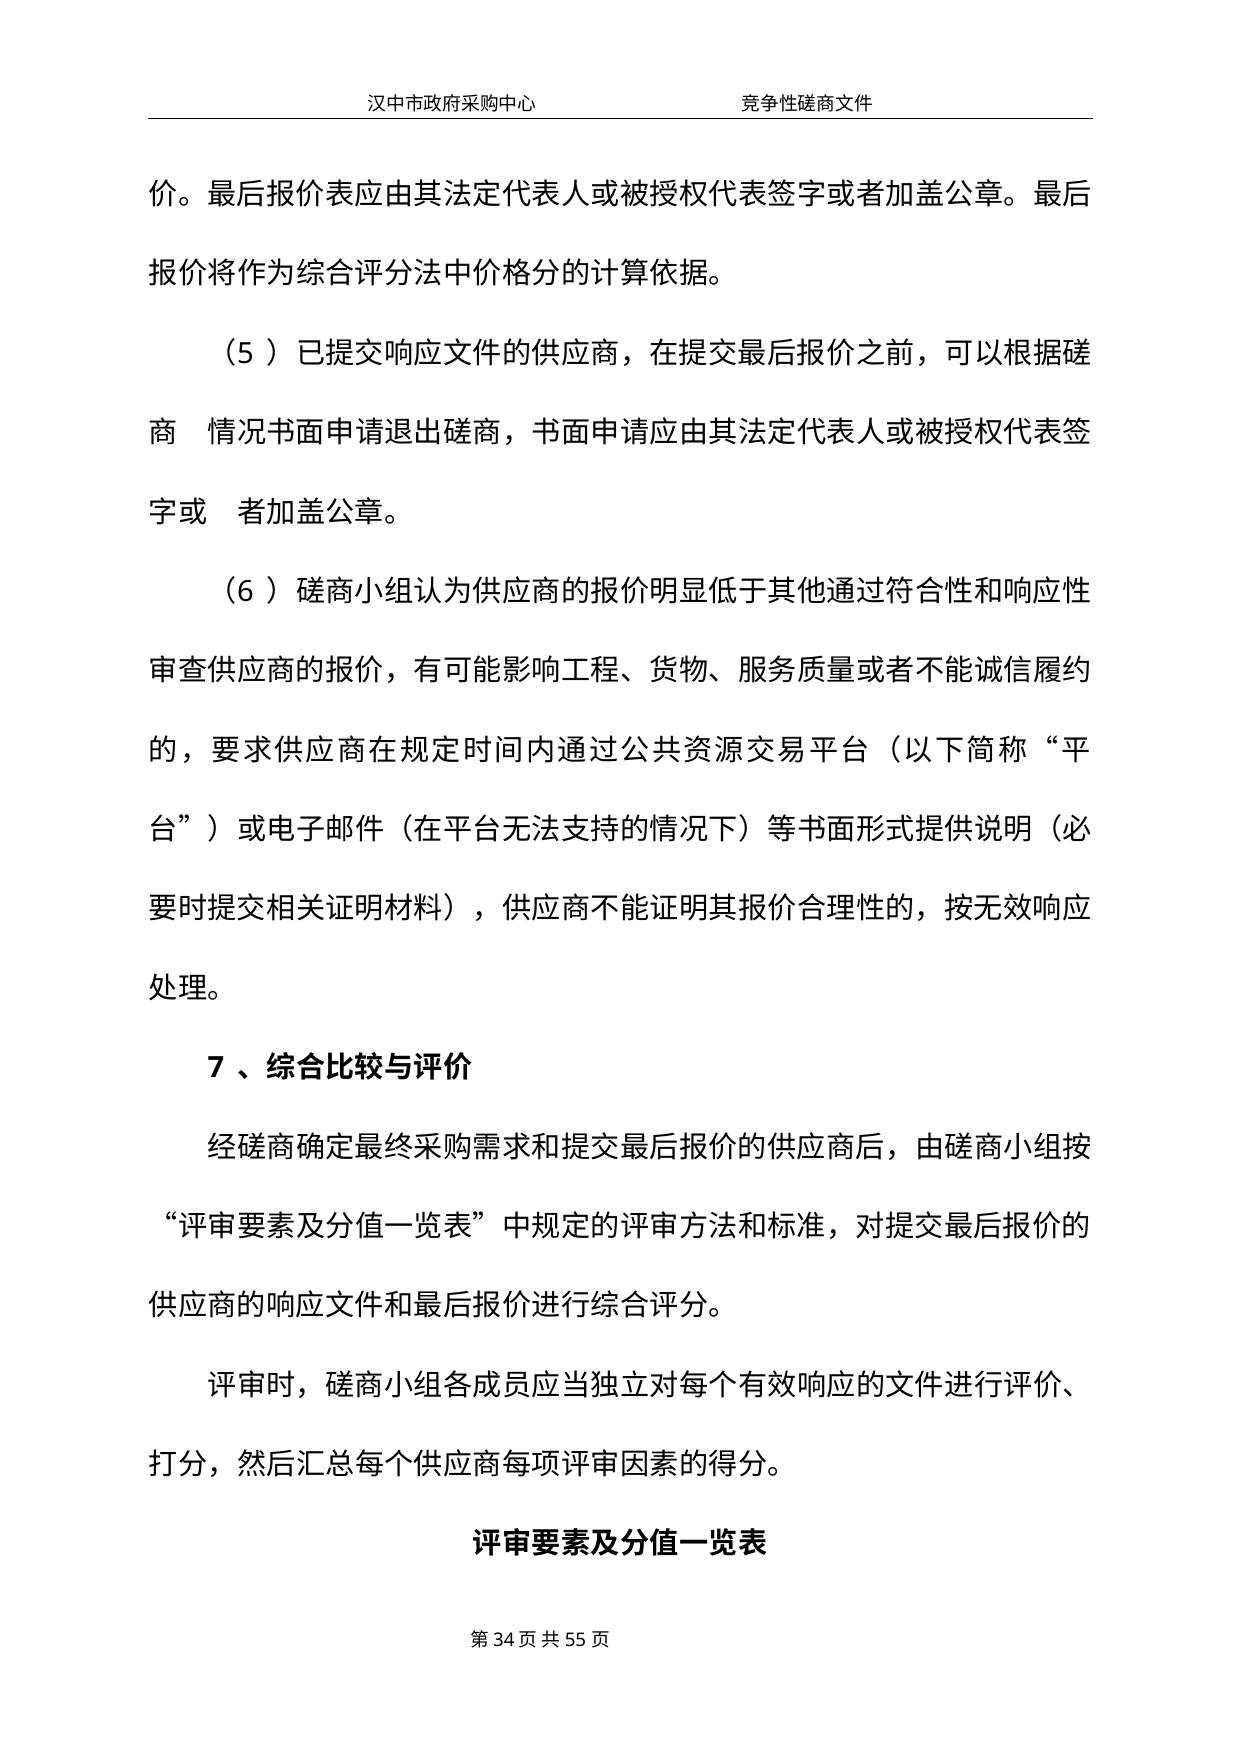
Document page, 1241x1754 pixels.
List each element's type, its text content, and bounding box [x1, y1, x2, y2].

text 评审要素及分值一览表 [148, 1501, 1092, 1581]
text （6）磋商小组认为供应商的报价明显低于其他通过符合性和响应性审查供应商的报价，有可能影响工程、货物、服务质量或者不能诚信履约的，要求供应商在规定时间内通过公共资源交易平台（以下简称“平台”）或电子邮件（在平台无法支持的情况下）等书面形式提供说明（必要时提交相关证明材料），供应商不能证明其报价合理性的，按无效响应处理。 [148, 549, 1092, 1025]
text （5）已提交响应文件的供应商，在提交最后报价之前，可以根据磋商 情况书面申请退出磋商，书面申请应由其法定代表人或被授权代表签字或 者加盖公章。 [148, 311, 1092, 549]
text 评审时，磋商小组各成员应当独立对每个有效响应的文件进行评价、打分，然后汇总每个供应商每项评审因素的得分。 [148, 1343, 1092, 1501]
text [148, 152, 1092, 311]
text 7、综合比较与评价 [148, 1025, 1092, 1104]
text 经磋商确定最终采购需求和提交最后报价的供应商后，由磋商小组按“评审要素及分值一览表”中规定的评审方法和标准，对提交最后报价的供应商的响应文件和最后报价进行综合评分。 [148, 1104, 1092, 1343]
